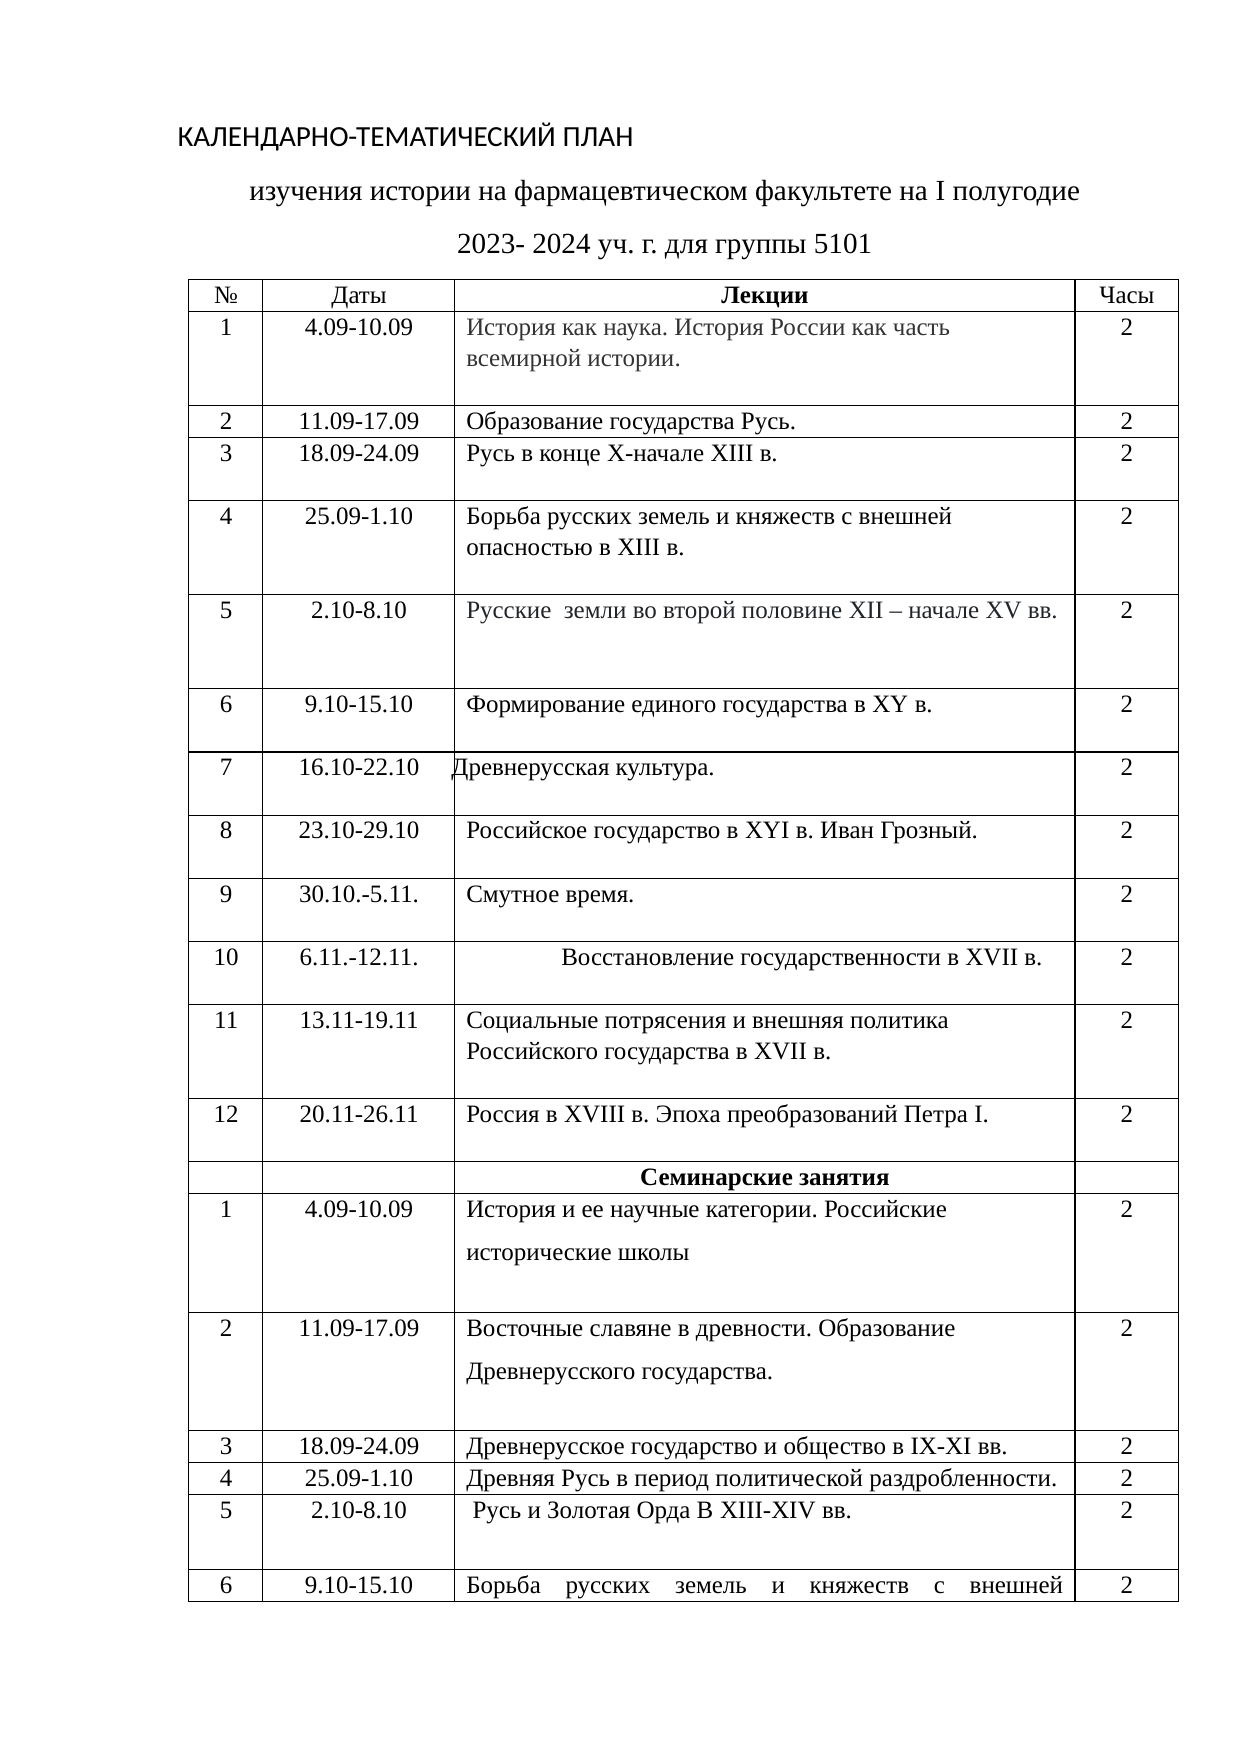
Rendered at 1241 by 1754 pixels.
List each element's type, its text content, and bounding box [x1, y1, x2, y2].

table_cell 2.10-8.10 [263, 595, 454, 688]
table_cell 3 [189, 1431, 262, 1462]
table_cell 25.09-1.10 [263, 501, 454, 594]
table_cell 2 [1076, 406, 1178, 437]
table_header Даты [263, 280, 454, 311]
table_cell Древнерусское государство и общество в IX-XI вв. [455, 1431, 1074, 1462]
table_header Лекции [455, 280, 1074, 311]
table_cell 2 [1076, 942, 1178, 1004]
text изучения истории на фармацевтическом факультете на I полугодие [177, 173, 1152, 207]
table_cell 25.09-1.10 [263, 1463, 454, 1494]
table_cell 3 [189, 438, 262, 500]
table_cell 23.10-29.10 [263, 816, 454, 878]
table_cell 30.10.-5.11. [263, 879, 454, 941]
table_cell 13.11-19.11 [263, 1005, 454, 1098]
table_header Часы [1076, 280, 1178, 311]
table_cell 9 [189, 879, 262, 941]
table_cell 2 [1076, 879, 1178, 941]
table_cell Образование государства Русь. [455, 406, 1074, 437]
table_cell Древнерусская культура. [455, 753, 1074, 814]
table_cell 4.09-10.09 [263, 312, 454, 405]
table_cell 2 [1076, 1431, 1178, 1462]
table_cell 2 [189, 406, 262, 437]
table_cell Русские земли во второй половине XII – начале XV вв. X. [455, 595, 1074, 688]
table_cell 2 [189, 1313, 262, 1430]
table_cell 5 [189, 1495, 262, 1569]
table_cell 5 [189, 595, 262, 688]
table_cell 16.10-22.10 [263, 753, 454, 814]
table_cell 4 [189, 1463, 262, 1494]
table_cell Смутное время. [455, 879, 1074, 941]
table_cell 12 [189, 1099, 262, 1161]
table_cell 6 [189, 1570, 262, 1601]
table_cell 2.10-8.10 [263, 1495, 454, 1569]
table_cell [189, 1162, 262, 1193]
table_cell Россия в XVIII в. Эпоха преобразований Петра I. [455, 1099, 1074, 1161]
table_cell 20.11-26.11 [263, 1099, 454, 1161]
table_cell 2 [1076, 1495, 1178, 1569]
table_cell 6.11.-12.11. [263, 942, 454, 1004]
table_cell Восстановление государственности в XVII в. [455, 942, 1074, 1004]
table_cell 1 [189, 1194, 262, 1312]
table_cell Древняя Русь в период политической раздробленности. [455, 1463, 1074, 1494]
table_cell 4.09-10.09 [263, 1194, 454, 1312]
table_cell Социальные потрясения и внешняя политика Российского государства в XVII в. [455, 1005, 1074, 1098]
text 2023- 2024 уч. г. для группы 5101 [177, 226, 1152, 259]
table_cell 11 [189, 1005, 262, 1098]
table_cell 2 [1076, 1005, 1178, 1098]
table_cell 2 [1076, 1463, 1178, 1494]
table_cell Российское государство в XYI в. Иван Грозный. [455, 816, 1074, 878]
table_cell Русь и Золотая Орда В XIII-XIV вв. [455, 1495, 1074, 1569]
table_cell 2 [1076, 816, 1178, 878]
table_cell 8 [189, 816, 262, 878]
table_cell История как наука. История России как часть всемирной истории. [455, 312, 1074, 405]
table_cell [455, 1570, 1074, 1601]
table_cell 2 [1076, 1099, 1178, 1161]
table_cell 2 [1076, 1194, 1178, 1312]
table_cell 4 [189, 501, 262, 594]
table_cell 2 [1076, 312, 1178, 405]
table_cell 2 [1076, 595, 1178, 688]
table_cell 2 [1076, 438, 1178, 500]
table_cell Семинарские занятия [455, 1162, 1074, 1193]
table_cell История и ее научные категории. Российские исторические школы [455, 1194, 1074, 1312]
table_cell Формирование единого государства в XY в. [455, 689, 1074, 751]
table_cell 1 [189, 312, 262, 405]
table_cell Борьба русских земель и княжеств с внешней опасностью в XIII в. [455, 501, 1074, 594]
table_cell 2 [1076, 689, 1178, 751]
table_cell [263, 1162, 454, 1193]
table_cell 2 [1076, 501, 1178, 594]
table_cell [1076, 1162, 1178, 1193]
table_cell 18.09-24.09 [263, 1431, 454, 1462]
table_cell 10 [189, 942, 262, 1004]
table_cell 9.10-15.10 [263, 1570, 454, 1601]
table_cell 2 [1076, 1313, 1178, 1430]
table_cell 2 [1076, 1570, 1178, 1601]
table_cell 11.09-17.09 [263, 1313, 454, 1430]
table_cell 9.10-15.10 [263, 689, 454, 751]
table_cell 7 [189, 753, 262, 814]
table_cell Русь в конце X-начале XIII в. [455, 438, 1074, 500]
table_cell 2 [1076, 753, 1178, 814]
table_cell 6 [189, 689, 262, 751]
table_cell Восточные славяне в древности. Образование Древнерусского государства. [455, 1313, 1074, 1430]
table_header № [189, 280, 262, 311]
table_cell 18.09-24.09 [263, 438, 454, 500]
table_cell 11.09-17.09 [263, 406, 454, 437]
